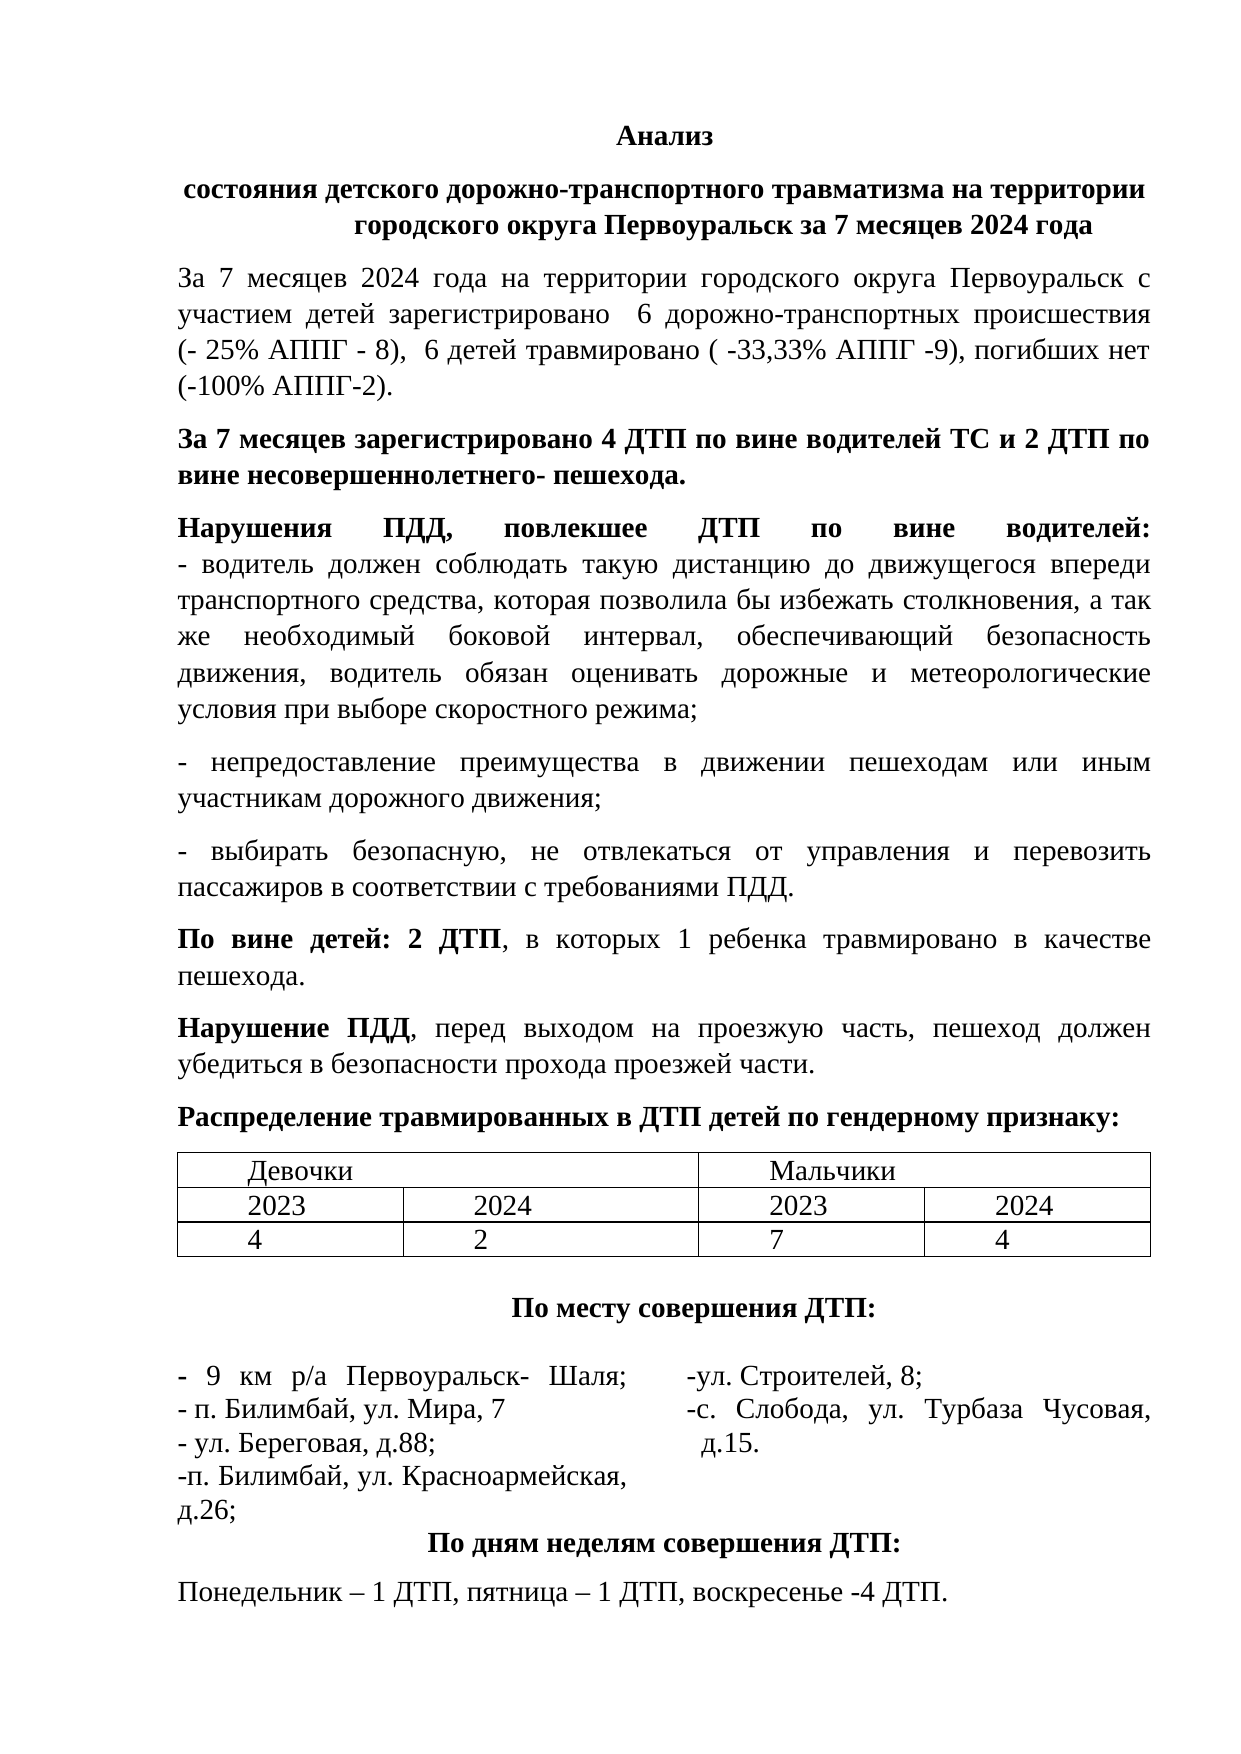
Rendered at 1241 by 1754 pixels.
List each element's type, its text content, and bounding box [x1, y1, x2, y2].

text По дням неделям совершения ДТП: [177, 1525, 1152, 1559]
text За 7 месяцев зарегистрировано 4 ДТП по вине водителей ТС и 2 ДТП по вине несовершеннолетнего- пешехода. [177, 421, 1152, 491]
title -п. Билимбай, ул. Красноармейская, д.26; [177, 1458, 627, 1525]
text Распределение травмированных в ДТП детей по гендерному признаку: [177, 1099, 1152, 1133]
title - 9 км р/а Первоуральск- Шаля; - п. Билимбай, ул. Мира, 7 [177, 1358, 627, 1425]
text - выбирать безопасную, не отвлекаться от управления и перевозить пассажиров в соответствии с требованиями ПДД. [177, 833, 1152, 902]
table_cell 2024 [925, 1188, 1150, 1221]
text Анализ [177, 118, 1152, 152]
table_cell 2023 [178, 1188, 403, 1221]
table_cell 7 [699, 1223, 924, 1256]
table_header Мальчики [699, 1153, 1150, 1187]
text Понедельник – 1 ДТП, пятница – 1 ДТП, воскресенье -4 ДТП. [177, 1574, 1152, 1608]
title -ул. Строителей, 8; [686, 1358, 1152, 1391]
table_cell 2023 [699, 1188, 924, 1221]
text По вине детей: 2 ДТП, в которых 1 ребенка травмировано в качестве пешехода. [177, 922, 1152, 991]
text - непредоставление преимущества в движении пешеходам или иным участникам дорожного движения; [177, 744, 1152, 813]
title - ул. Береговая, д.88; [177, 1425, 627, 1458]
table_cell 4 [925, 1223, 1150, 1256]
text Нарушения ПДД, повлекшее ДТП по вине водителей: - водитель должен соблюдать такую дистанцию до движущегося впереди транспортного средства, которая позволила бы избежать столкновения, а так же необходимый боковой интервал, обеспечивающий безопасность движения, водитель обязан оценивать дорожные и метеорологические условия при выборе скоростного режима; [177, 510, 1152, 724]
table_cell 2024 [404, 1188, 698, 1221]
text состояния детского дорожно-транспортного травматизма на территории городского округа Первоуральск за 7 месяцев 2024 года [177, 171, 1152, 241]
text Нарушение ПДД, перед выходом на проезжую часть, пешеход должен убедиться в безопасности прохода проезжей части. [177, 1011, 1152, 1080]
table_header Девочки [178, 1153, 698, 1187]
table_cell 4 [178, 1223, 403, 1256]
title По месту совершения ДТП: [177, 1291, 1152, 1324]
table_cell 2 [404, 1223, 698, 1256]
text За 7 месяцев 2024 года на территории городского округа Первоуральск с участием детей зарегистрировано 6 дорожно-транспортных происшествия (- 25% АППГ - 8), 6 детей травмировано ( -33,33% АППГ -9), погибших нет (-100% АППГ-2). [177, 260, 1152, 402]
title -с. Слобода, ул. Турбаза Чусовая, д.15. [686, 1391, 1152, 1458]
